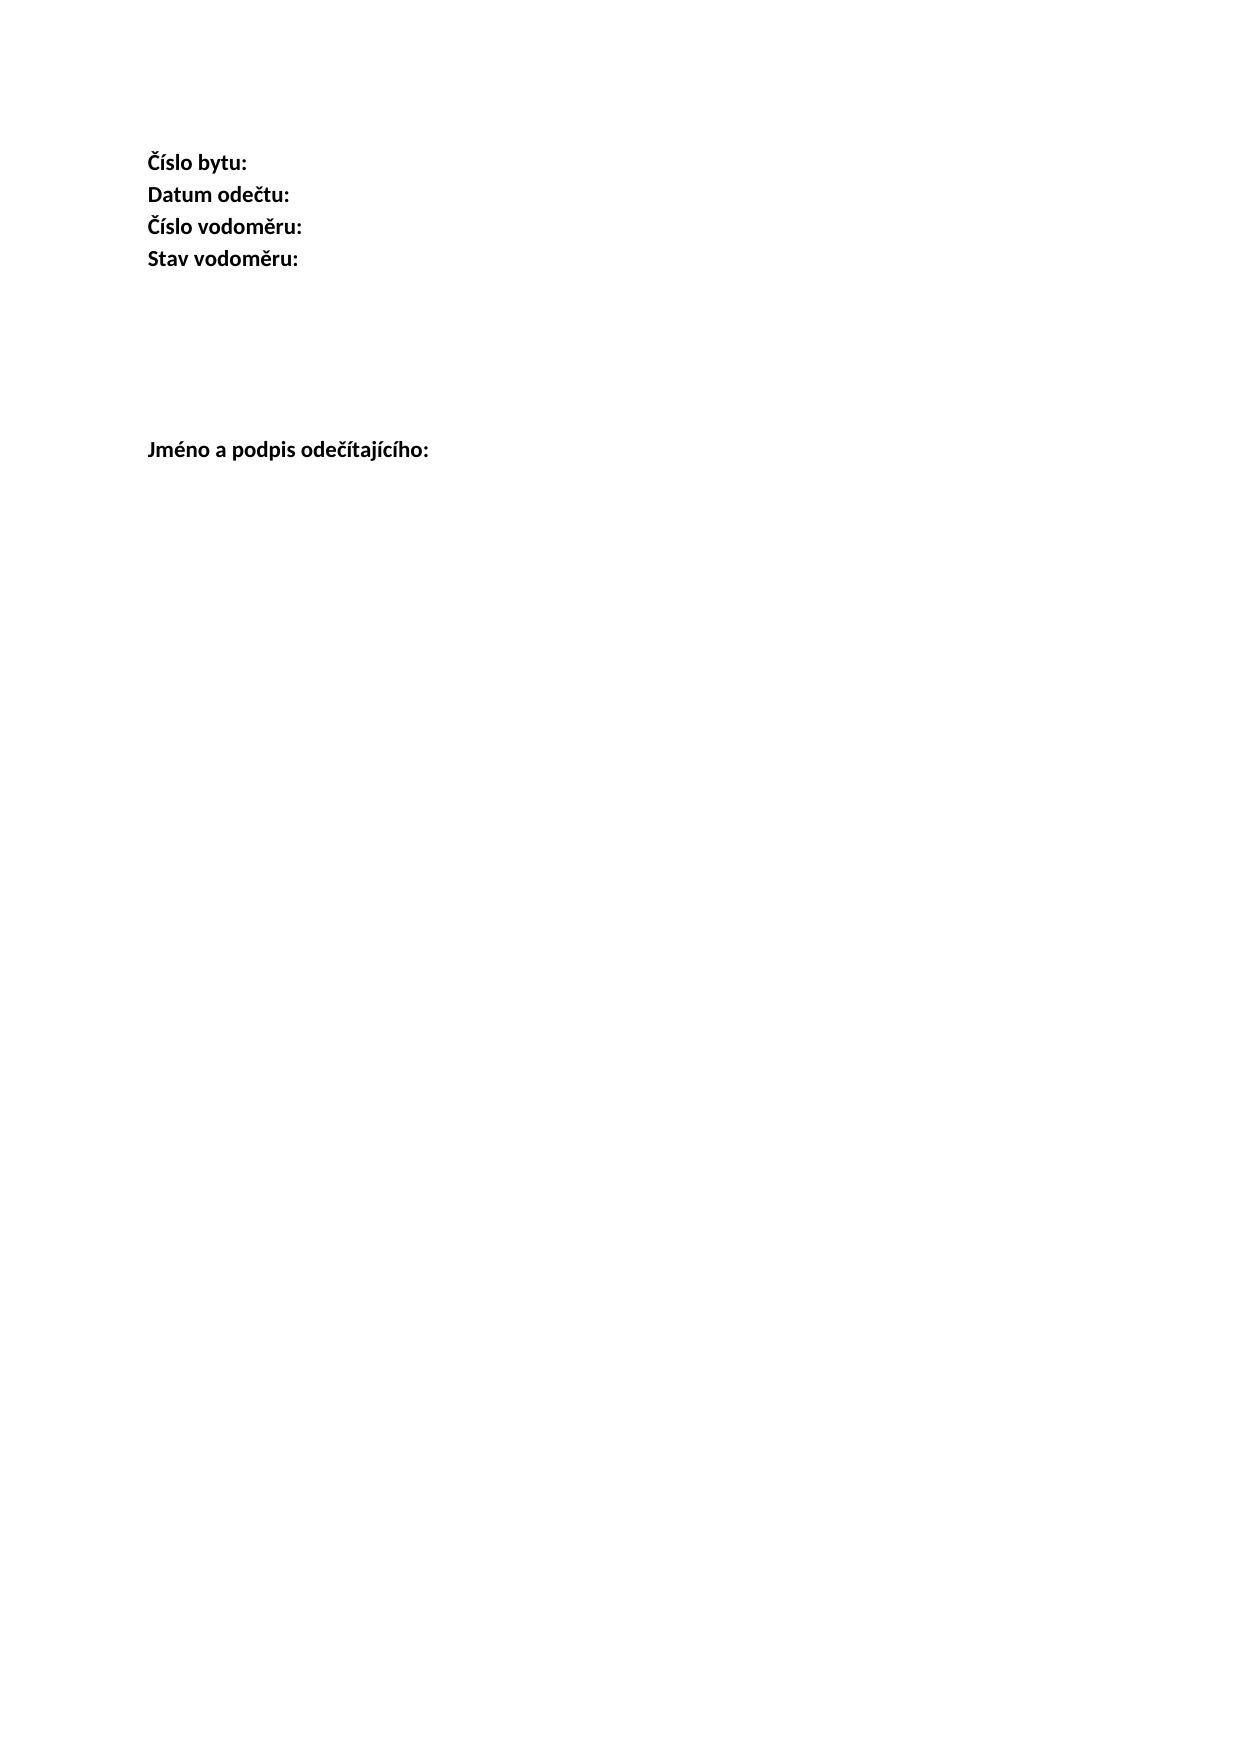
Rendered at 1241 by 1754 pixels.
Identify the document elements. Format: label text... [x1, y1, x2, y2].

text Číslo bytu: Datum odečtu: Číslo vodoměru: Stav vodoměru: [148, 148, 1093, 304]
text Jméno a podpis odečítajícího: [148, 435, 1093, 463]
